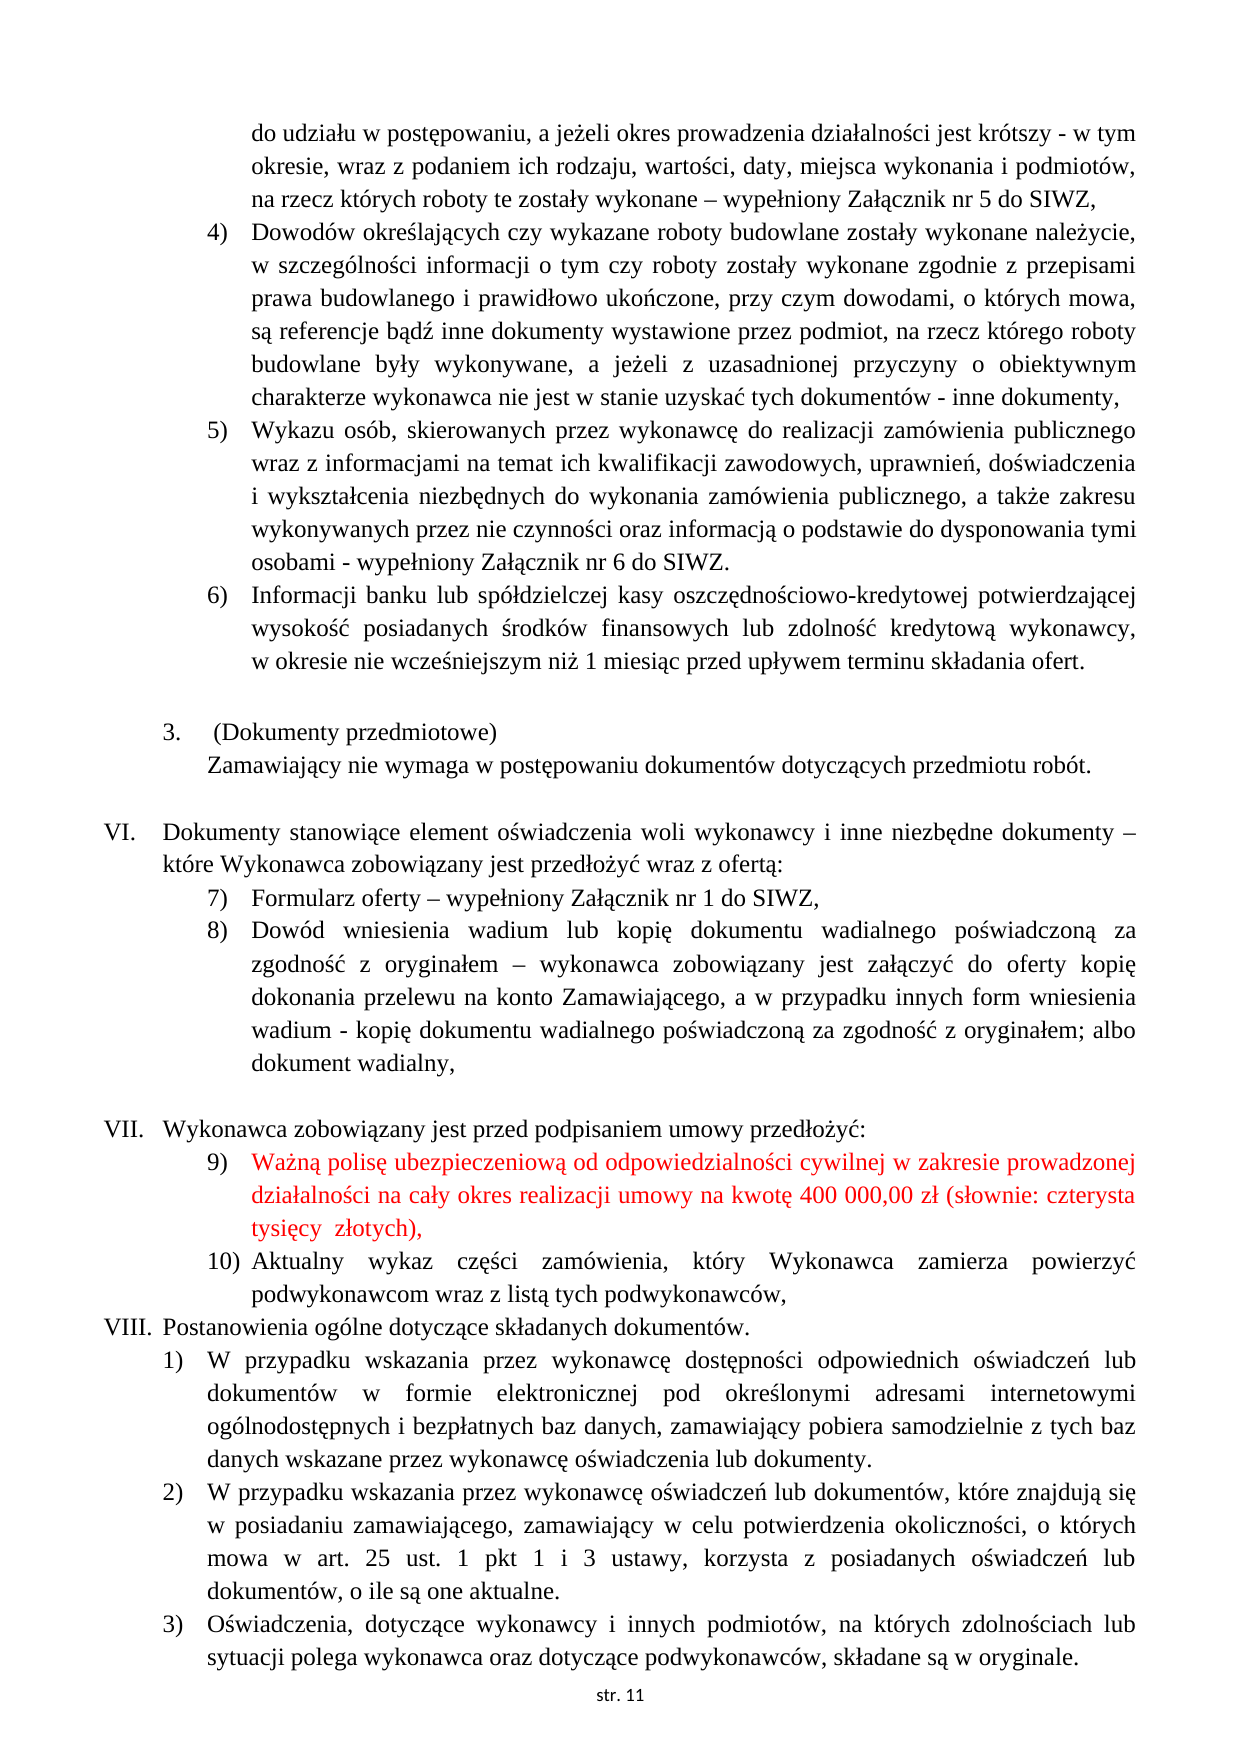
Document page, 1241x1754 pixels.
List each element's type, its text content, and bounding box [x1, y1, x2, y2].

text Zamawiający nie wymaga w postępowaniu dokumentów dotyczących przedmiotu robót. [207, 751, 1137, 779]
list Aktualny wykaz części zamówienia, który Wykonawca zamierza powierzyć podwykonawcom wraz z listą tych podwykonawców, [207, 1246, 1137, 1308]
list W przypadku wskazania przez wykonawcę dostępności odpowiednich oświadczeń lub dokumentów w formie elektronicznej pod określonymi adresami internetowymi ogólnodostępnych i bezpłatnych baz danych, zamawiający pobiera samodzielnie z tych baz danych wskazane przez wykonawcę oświadczenia lub dokumenty. [162, 1345, 1137, 1473]
list Postanowienia ogólne dotyczące składanych dokumentów. [103, 1312, 1137, 1341]
list Ważną polisę ubezpieczeniową od odpowiedzialności cywilnej w zakresie prowadzonej działalności na cały okres realizacji umowy na kwotę 400 000,00 zł (słownie: czterysta tysięcy złotych), [207, 1147, 1137, 1242]
list Informacji banku lub spółdzielczej kasy oszczędnościowo-kredytowej potwierdzającej wysokość posiadanych środków finansowych lub zdolność kredytową wykonawcy, w okresie nie wcześniejszym niż 1 miesiąc przed upływem terminu składania ofert. [207, 580, 1137, 675]
list Dowód wniesienia wadium lub kopię dokumentu wadialnego poświadczoną za zgodność z oryginałem – wykonawca zobowiązany jest załączyć do oferty kopię dokonania przelewu na konto Zamawiającego, a w przypadku innych form wniesienia wadium - kopię dokumentu wadialnego poświadczoną za zgodność z oryginałem; albo dokument wadialny, [207, 916, 1137, 1076]
list (Dokumenty przedmiotowe) [162, 717, 1137, 746]
list Formularz oferty – wypełniony Załącznik nr 1 do SIWZ, [207, 883, 1137, 911]
list Wykazu osób, skierowanych przez wykonawcę do realizacji zamówienia publicznego wraz z informacjami na temat ich kwalifikacji zawodowych, uprawnień, doświadczenia i wykształcenia niezbędnych do wykonania zamówienia publicznego, a także zakresu wykonywanych przez nie czynności oraz informacją o podstawie do dysponowania tymi osobami - wypełniony Załącznik nr 6 do SIWZ. [207, 415, 1137, 576]
list W przypadku wskazania przez wykonawcę oświadczeń lub dokumentów, które znajdują się w posiadaniu zamawiającego, zamawiający w celu potwierdzenia okoliczności, o których mowa w art. 25 ust. 1 pkt 1 i 3 ustawy, korzysta z posiadanych oświadczeń lub dokumentów, o ile są one aktualne. [162, 1477, 1137, 1605]
list Dowodów określających czy wykazane roboty budowlane zostały wykonane należycie, w szczególności informacji o tym czy roboty zostały wykonane zgodnie z przepisami prawa budowlanego i prawidłowo ukończone, przy czym dowodami, o których mowa, są referencje bądź inne dokumenty wystawione przez podmiot, na rzecz którego roboty budowlane były wykonywane, a jeżeli z uzasadnionej przyczyny o obiektywnym charakterze wykonawca nie jest w stanie uzyskać tych dokumentów - inne dokumenty, [207, 217, 1137, 411]
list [207, 118, 1137, 213]
list Dokumenty stanowiące element oświadczenia woli wykonawcy i inne niezbędne dokumenty – które Wykonawca zobowiązany jest przedłożyć wraz z ofertą: [103, 817, 1137, 878]
list Oświadczenia, dotyczące wykonawcy i innych podmiotów, na których zdolnościach lub sytuacji polega wykonawca oraz dotyczące podwykonawców, składane są w oryginale. [162, 1609, 1137, 1671]
list Wykonawca zobowiązany jest przed podpisaniem umowy przedłożyć: [103, 1114, 1137, 1142]
